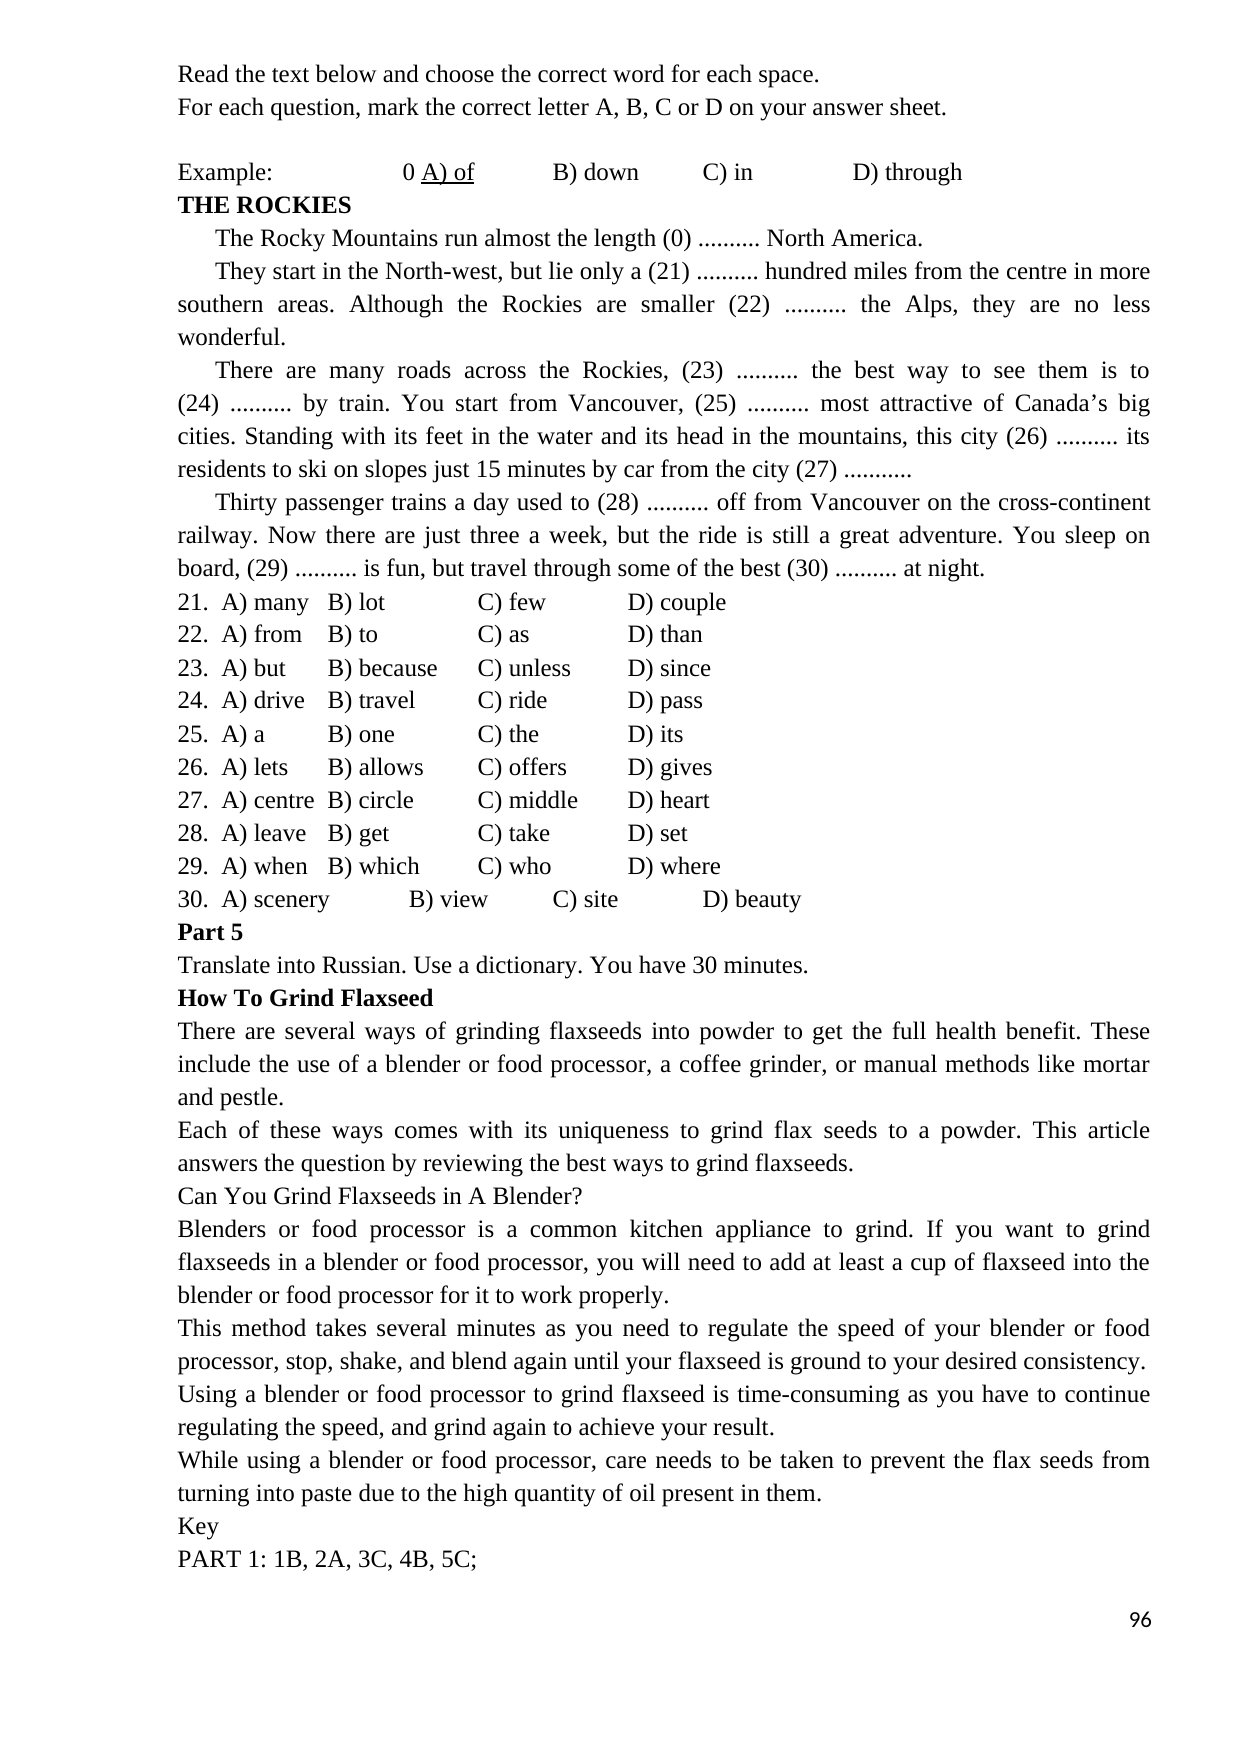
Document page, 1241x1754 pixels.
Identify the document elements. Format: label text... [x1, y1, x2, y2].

text There are many roads across the Rockies, (23) .......... the best way to see them is to (24) .......... by train. You start from Vancouver, (25) .......... most attractive of Canada’s big cities. Standing with its feet in the water and its head in the mountains, this city (26) .......... its residents to ski on slopes just 15 minutes by car from the city (27) ........... [177, 355, 1152, 483]
text Can You Grind Flaxseeds in A Blender? [177, 1181, 1152, 1210]
text The Rocky Mountains run almost the length (0) .......... North America. [177, 223, 1152, 252]
text There are several ways of grinding flaxseeds into powder to get the full health benefit. These include the use of a blender or food processor, a coffee grinder, or manual methods like mortar and pestle. [177, 1016, 1152, 1111]
text PART 1: 1B, 2A, 3C, 4B, 5C; [177, 1544, 1152, 1573]
text 30. A) scenery В) view С) site D) beauty [177, 884, 1152, 912]
text Read the text below and choose the correct word for each space. [177, 59, 1152, 88]
text 28. A) leave В) get С) take D) set [177, 818, 1152, 846]
text While using a blender or food processor, care needs to be taken to prevent the flax seeds from turning into paste due to the high quantity of oil present in them. [177, 1445, 1152, 1507]
text They start in the North-west, but lie only a (21) .......... hundred miles from the centre in more southern areas. Although the Rockies are smaller (22) .......... the Alps, they are no less wonderful. [177, 256, 1152, 351]
text This method takes several minutes as you need to regulate the speed of your blender or food processor, stop, shake, and blend again until your flaxseed is ground to your desired consistency. [177, 1313, 1152, 1375]
text Each of these ways comes with its uniqueness to grind flax seeds to a powder. This article answers the question by reviewing the best ways to grind flaxseeds. [177, 1115, 1152, 1177]
text 24. A) drive В) travel С) ride D) pass [177, 686, 1152, 714]
text 25. A) a В) one С) the D) its [177, 719, 1152, 747]
text 23. A) but В) because С) unless D) since [177, 653, 1152, 681]
text Example: 0 A) of В) down С) in D) through [177, 157, 1152, 186]
text Part 5 [177, 917, 1152, 946]
text 27. A) centre В) circle С) middle D) heart [177, 785, 1152, 813]
text Using a blender or food processor to grind flaxseed is time-consuming as you have to continue regulating the speed, and grind again to achieve your result. [177, 1379, 1152, 1441]
text 29. A) when В) which С) who D) where [177, 851, 1152, 879]
text Translate into Russian. Use a dictionary. You have 30 minutes. [177, 950, 1152, 978]
text Blenders or food processor is a common kitchen appliance to grind. If you want to grind flaxseeds in a blender or food processor, you will need to add at least a cup of flaxseed into the blender or food processor for it to work properly. [177, 1214, 1152, 1309]
text 21. A) many В) lot С) few D) couple [177, 587, 1152, 615]
text Thirty passenger trains a day used to (28) .......... off from Vancouver on the cross-continent railway. Now there are just three a week, but the ride is still a great adventure. You sleep on board, (29) .......... is fun, but travel through some of the best (30) .......... at night. [177, 487, 1152, 582]
text How To Grind Flaxseed [177, 983, 1152, 1012]
text 26. A) lets В) allows С) offers D) gives [177, 752, 1152, 780]
text THE ROCKIES [177, 190, 1152, 219]
text For each question, mark the correct letter А, В, С or D on your answer sheet. [177, 92, 1152, 121]
text 22. A) from В) to С) as D) than [177, 619, 1152, 648]
text Key [177, 1511, 1152, 1540]
